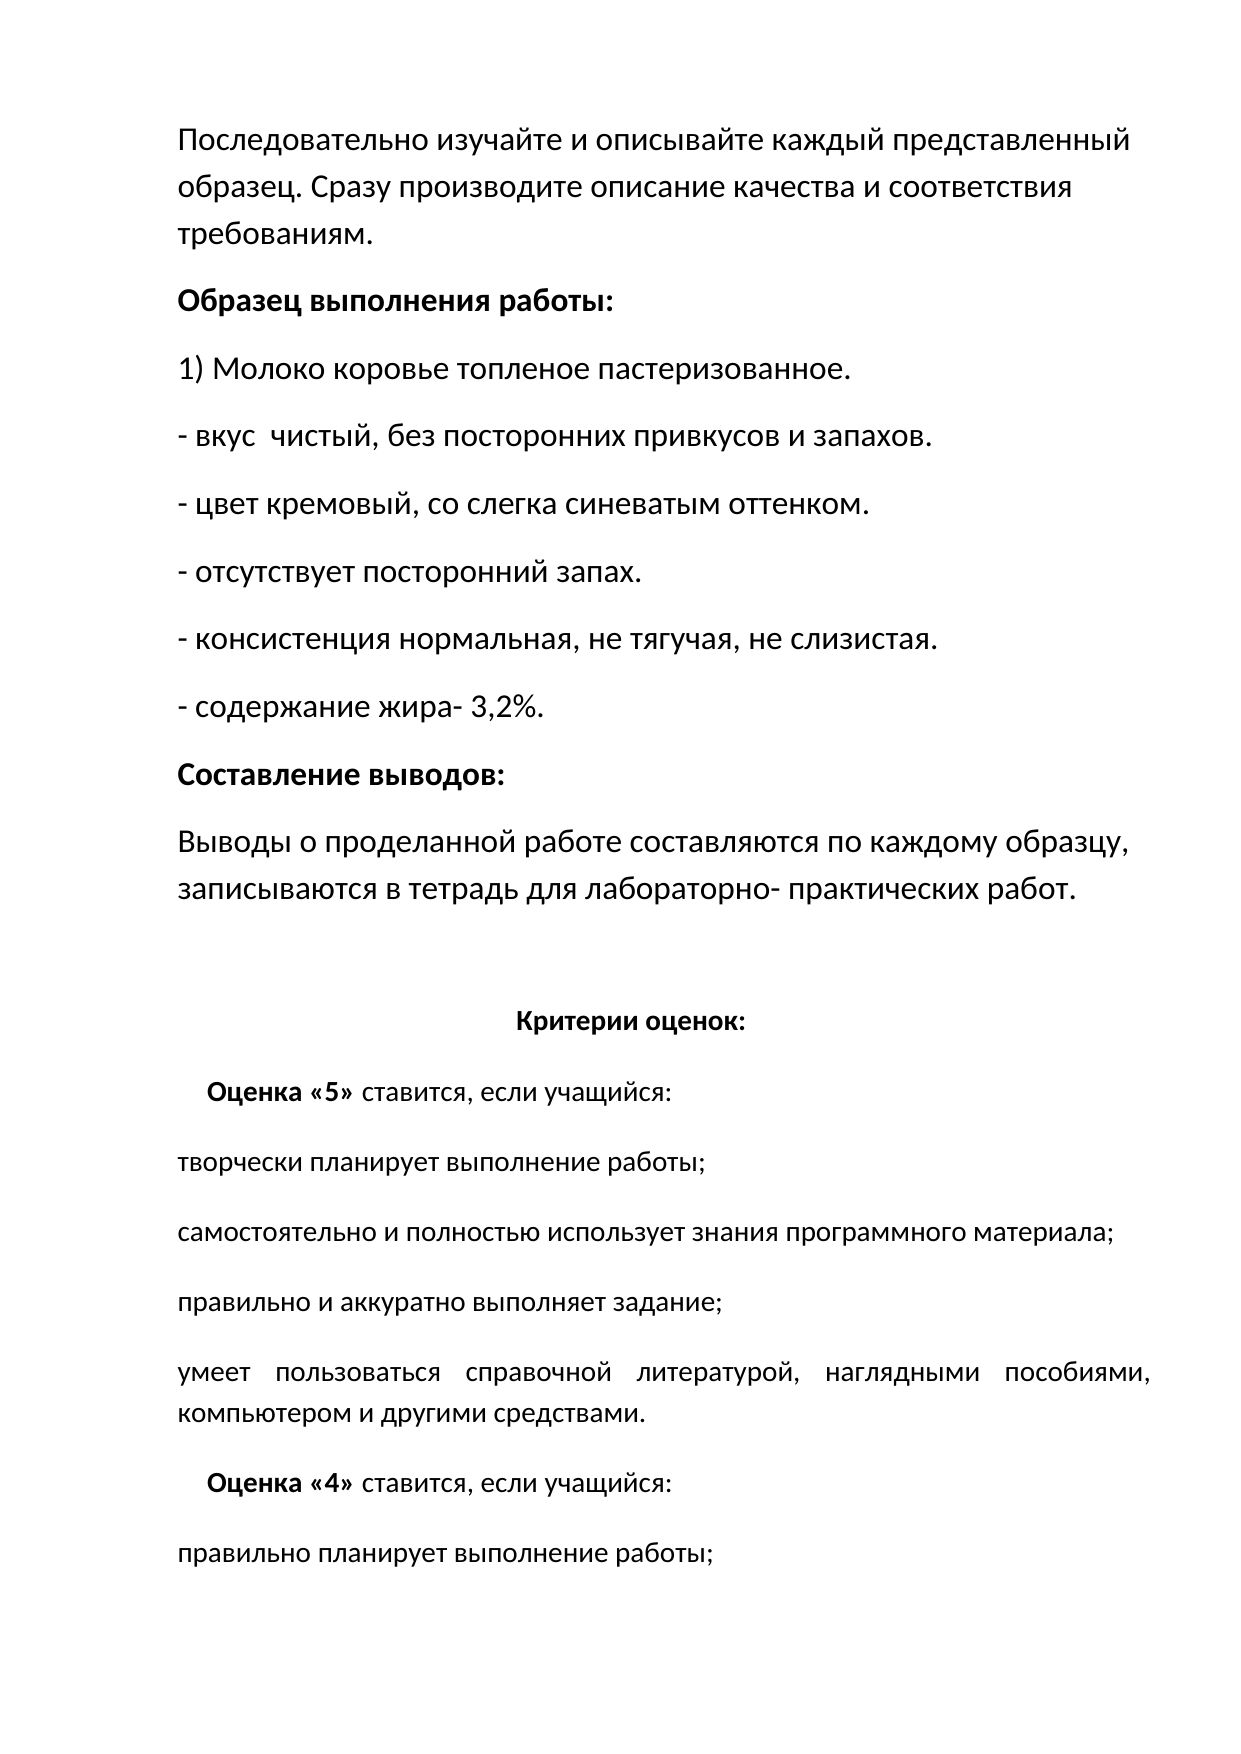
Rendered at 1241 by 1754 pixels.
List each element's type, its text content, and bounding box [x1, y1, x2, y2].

text правильно планирует выполнение работы; [177, 1534, 1152, 1570]
text творчески планирует выполнение работы; [177, 1143, 1152, 1179]
text самостоятельно и полностью использует знания программного материала; [177, 1213, 1152, 1249]
text Образец выполнения работы: [177, 279, 1152, 320]
text Выводы о проделанной работе составляются по каждому образцу, записываются в тетрадь для лабораторно- практических работ. [177, 820, 1152, 908]
text Последовательно изучайте и описывайте каждый представленный образец. Сразу производите описание качества и соответствия требованиям. [177, 118, 1152, 252]
text Составление выводов: [177, 752, 1152, 793]
text 1) Молоко коровье топленое пастеризованное. [177, 347, 1152, 388]
text - цвет кремовый, со слегка синеватым оттенком. [177, 482, 1152, 523]
text Оценка «5» ставится, если учащийся: [177, 1073, 1152, 1108]
text Критерии оценок: [177, 1002, 1152, 1038]
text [177, 1353, 1152, 1430]
text правильно и аккуратно выполняет задание; [177, 1283, 1152, 1319]
text - вкус чистый, без посторонних привкусов и запахов. [177, 414, 1152, 455]
text - консистенция нормальная, не тягучая, не слизистая. [177, 617, 1152, 658]
text Оценка «4» ставится, если учащийся: [177, 1464, 1152, 1500]
text - отсутствует посторонний запах. [177, 550, 1152, 590]
text - содержание жира- 3,2%. [177, 685, 1152, 726]
